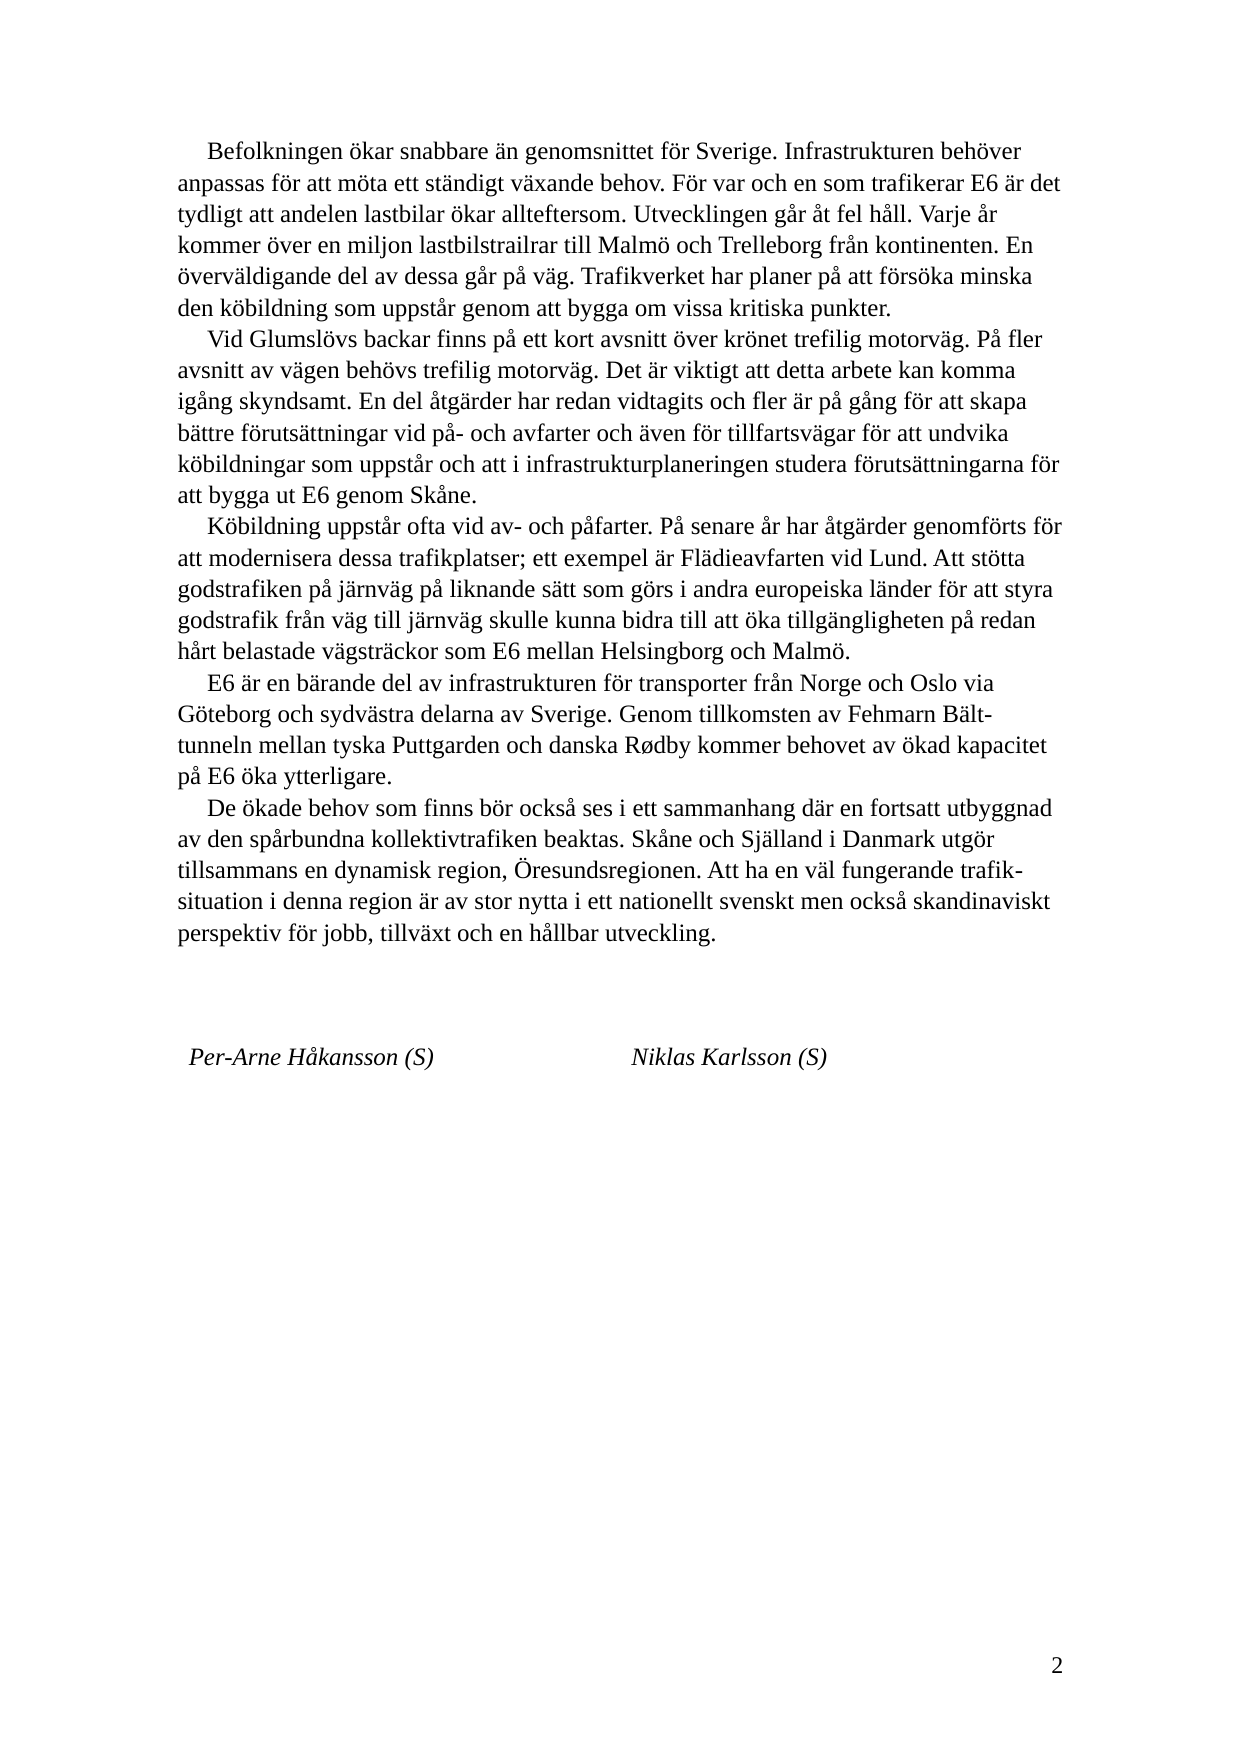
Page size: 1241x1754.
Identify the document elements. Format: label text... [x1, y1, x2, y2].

text Befolkningen ökar snabbare än genomsnittet för Sverige. Infrastrukturen behöver anpassas för att möta ett ständigt växande behov. För var och en som trafikerar E6 är det tydligt att andelen lastbilar ökar allteftersom. Utvecklingen går åt fel håll. Varje år kommer över en miljon lastbilstrailrar till Malmö och Trelleborg från kontinenten. En överväldigande del av dessa går på väg. Trafikverket har planer på att försöka minska den köbildning som uppstår genom att bygga om vissa kritiska punkter. [177, 134, 1063, 321]
text De ökade behov som finns bör också ses i ett sammanhang där en fortsatt utbyggnad av den spårbundna kollektivtrafiken beaktas. Skåne och Själland i Danmark utgör tillsammans en dynamisk region, Öresundsregionen. Att ha en väl fungerande trafiksituation i denna region är av stor nytta i ett nationellt svenskt men också skandinaviskt perspektiv för jobb, tillväxt och en hållbar utveckling. [177, 790, 1063, 946]
text E6 är en bärande del av infrastrukturen för transporter från Norge och Oslo via Göteborg och sydvästra delarna av Sverige. Genom tillkomsten av Fehmarn Bält-tunneln mellan tyska Puttgarden och danska Rødby kommer behovet av ökad kapacitet på E6 öka ytterligare. [177, 665, 1063, 790]
table_header Niklas Karlsson (S) [620, 1009, 1063, 1071]
text Vid Glumslövs backar finns på ett kort avsnitt över krönet trefilig motorväg. På fler avsnitt av vägen behövs trefilig motorväg. Det är viktigt att detta arbete kan komma igång skyndsamt. En del åtgärder har redan vidtagits och fler är på gång för att skapa bättre förutsättningar vid på- och avfarter och även för tillfartsvägar för att undvika köbildningar som uppstår och att i infrastrukturplaneringen studera förutsättningarna för att bygga ut E6 genom Skåne. [177, 321, 1063, 509]
text Köbildning uppstår ofta vid av- och påfarter. På senare år har åtgärder genomförts för att modernisera dessa trafikplatser; ett exempel är Flädieavfarten vid Lund. Att stötta godstrafiken på järnväg på liknande sätt som görs i andra europeiska länder för att styra godstrafik från väg till järnväg skulle kunna bidra till att öka tillgängligheten på redan hårt belastade vägsträckor som E6 mellan Helsingborg och Malmö. [177, 509, 1063, 665]
table_header Per-Arne Håkansson (S) [177, 1009, 620, 1071]
